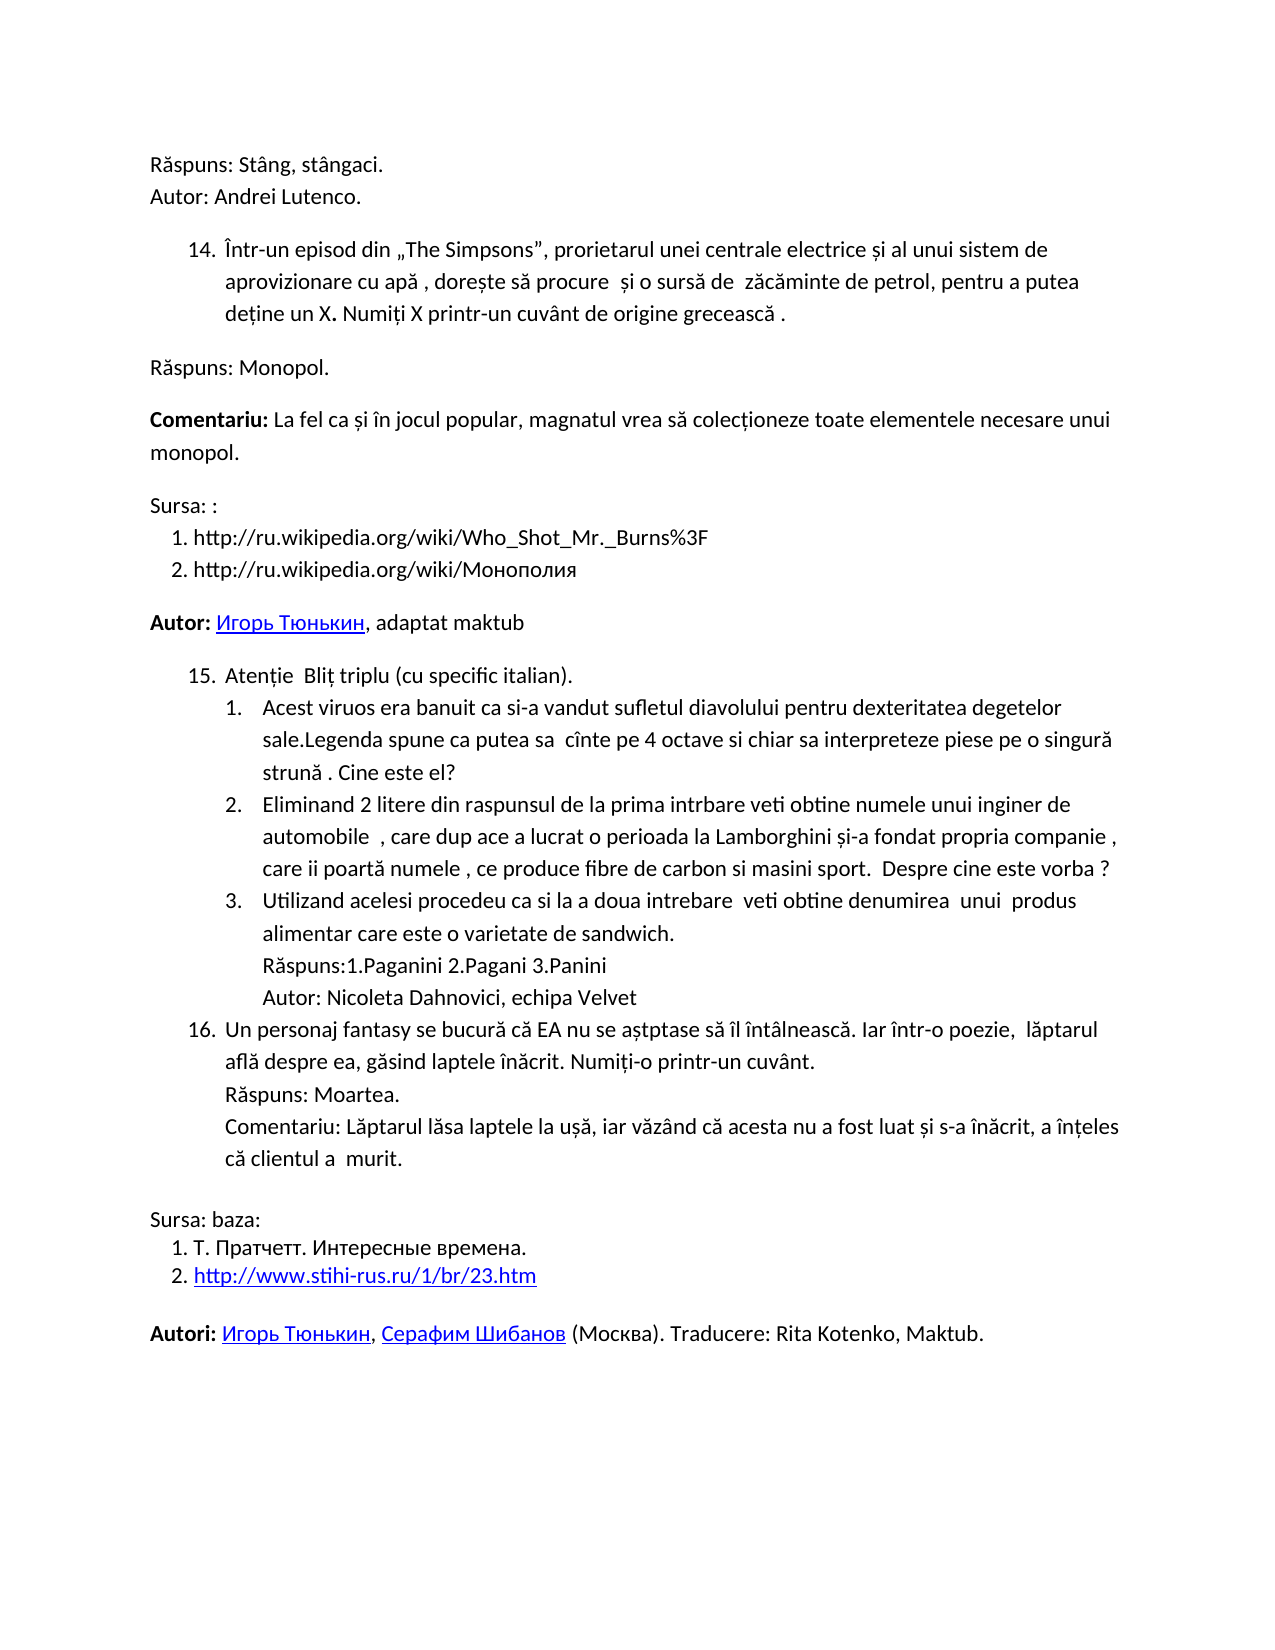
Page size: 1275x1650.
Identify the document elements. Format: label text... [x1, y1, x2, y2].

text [150, 150, 1125, 210]
text Sursa: : 1. http://ru.wikipedia.org/wiki/Who_Shot_Mr._Burns%3F 2. http://ru.wikipedia.org/wiki/Монополия [150, 491, 1125, 583]
list Acest viruos era banuit ca si-a vandut sufletul diavolului pentru dexteritatea degetelor sale.Legenda spune ca putea sa cînte pe 4 octave si chiar sa interpreteze piese pe o singură strună . Cine este el? [225, 693, 1125, 786]
text Sursa: baza: 1. Т. Пратчетт. Интересные времена. 2. http://www.stihi-rus.ru/1/br/23.htm [150, 1205, 1125, 1289]
text Comentariu: La fel ca și în jocul popular, magnatul vrea să colecționeze toate elementele necesare unui monopol. [150, 406, 1125, 466]
list Comentariu: Lăptarul lăsa laptele la ușă, iar văzând că acesta nu a fost luat și s-a înăcrit, a înțeles că clientul a murit. [225, 1112, 1125, 1172]
list Răspuns:1.Paganini 2.Pagani 3.Panini [262, 951, 1125, 979]
list Eliminand 2 litere din raspunsul de la prima intrbare veti obtine numele unui inginer de automobile , care dup ace a lucrat o perioada la Lamborghini și-a fondat propria companie , care ii poartă numele , ce produce fibre de carbon si masini sport. Despre cine este vorba ? [225, 790, 1125, 882]
list Atenție Bliț triplu (cu specific italian). [187, 661, 1125, 689]
text Аutor: Игорь Тюнькин, adaptat maktub [150, 608, 1125, 636]
text Răspuns: Monopol. [150, 353, 1125, 381]
list Utilizand acelesi procedeu ca si la a doua intrebare veti obtine denumirea unui produs alimentar care este o varietate de sandwich. [225, 887, 1125, 947]
text Autori: Игорь Тюнькин, Серафим Шибанов (Москва). Traducere: Rita Kotenko, Maktub. [150, 1319, 1125, 1347]
list Într-un episod din „The Simpsons”, prorietarul unei centrale electrice și al unui sistem de aprovizionare cu apă , dorește să procure și o sursă de zăcăminte de petrol, pentru a putea deține un X. Numiți X printr-un cuvânt de origine grecească . [187, 235, 1125, 328]
list Autor: Nicoleta Dahnovici, echipa Velvet [262, 983, 1125, 1011]
list Răspuns: Moartea. [225, 1080, 1125, 1108]
list Un personaj fantasy se bucură că EA nu se aștptase să îl întâlnească. Iar într-o poezie, lăptarul află despre ea, găsind laptele înăcrit. Numiți-o printr-un cuvânt. [187, 1015, 1125, 1076]
